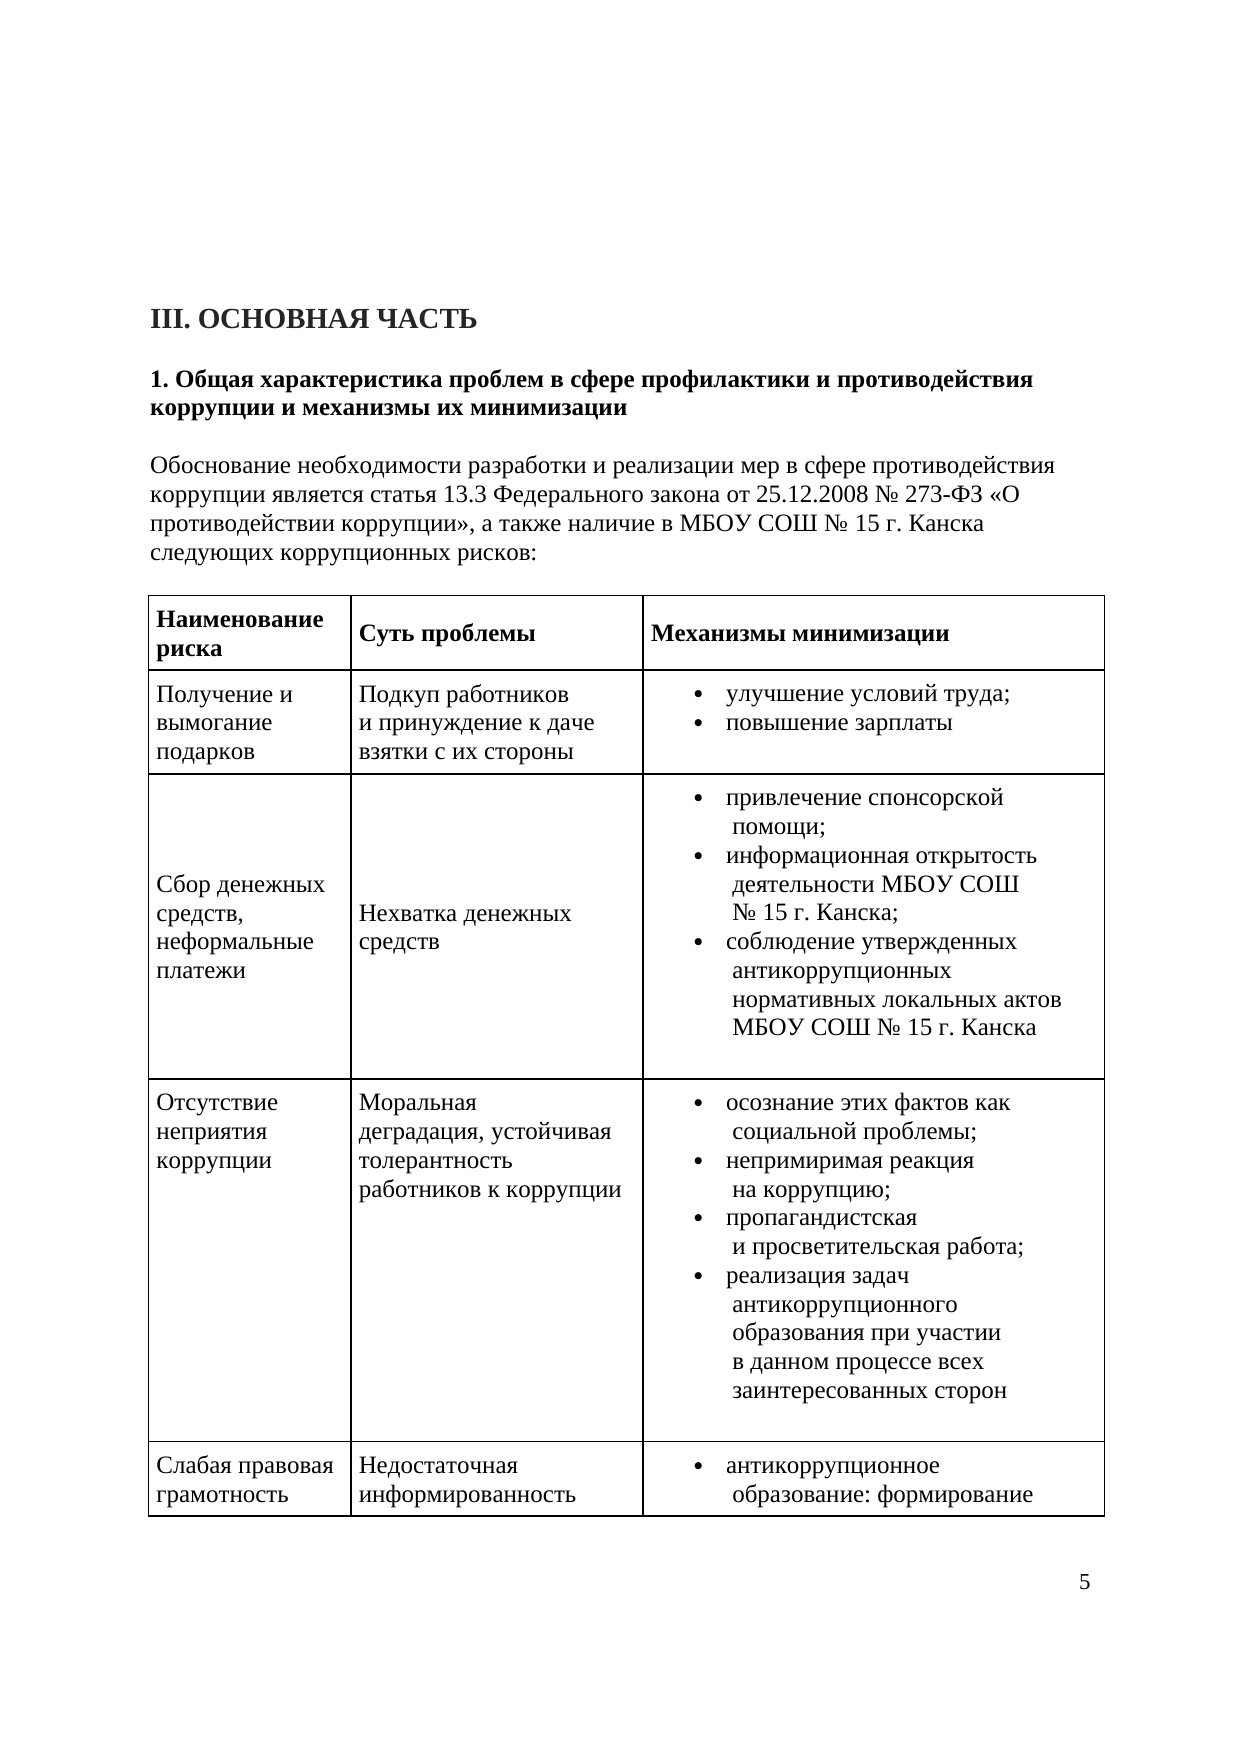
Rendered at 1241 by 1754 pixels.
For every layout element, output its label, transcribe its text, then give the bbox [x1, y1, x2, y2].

table_header Суть проблемы [352, 596, 642, 669]
text 1. Общая характеристика проблем в сфере профилактики и противодействия коррупции и механизмы их минимизации [150, 364, 1090, 421]
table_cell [352, 1442, 642, 1515]
table_cell осознание этих фактов как социальной проблемы; непримиримая реакция на коррупцию; пропагандистская и просветительская работа; реализация задач антикоррупционного образования при участии в данном процессе всех заинтересованных сторон [644, 1080, 1104, 1441]
table_header Механизмы минимизации [644, 596, 1104, 669]
table_header Наименование риска [149, 596, 350, 669]
table_cell Моральная деградация, устойчивая толерантность работников к коррупции [352, 1080, 642, 1441]
table_cell Сбор денежных средств, неформальные платежи [149, 775, 350, 1078]
table_cell Нехватка денежных средств [352, 775, 642, 1078]
table_cell Отсутствие неприятия коррупции [149, 1080, 350, 1441]
text Обоснование необходимости разработки и реализации мер в сфере противодействия коррупции является статья 13.3 Федерального закона от 25.12.2008 № 273-ФЗ «О противодействии коррупции», а также наличие в МБОУ СОШ № 15 г. Канска следующих коррупционных рисков: [150, 450, 1090, 565]
table_cell Получение и вымогание подарков [149, 671, 350, 773]
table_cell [644, 1442, 1104, 1515]
table_cell улучшение условий труда; повышение зарплаты [644, 671, 1104, 773]
table_cell Подкуп работников и принуждение к даче взятки с их стороны [352, 671, 642, 773]
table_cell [149, 1442, 350, 1515]
text III. ОСНОВНАЯ ЧАСТЬ [150, 272, 1090, 334]
table_cell привлечение спонсорской помощи; информационная открытость деятельности МБОУ СОШ № 15 г. Канска; соблюдение утвержденных антикоррупционных нормативных локальных актов МБОУ СОШ № 15 г. Канска [644, 775, 1104, 1078]
